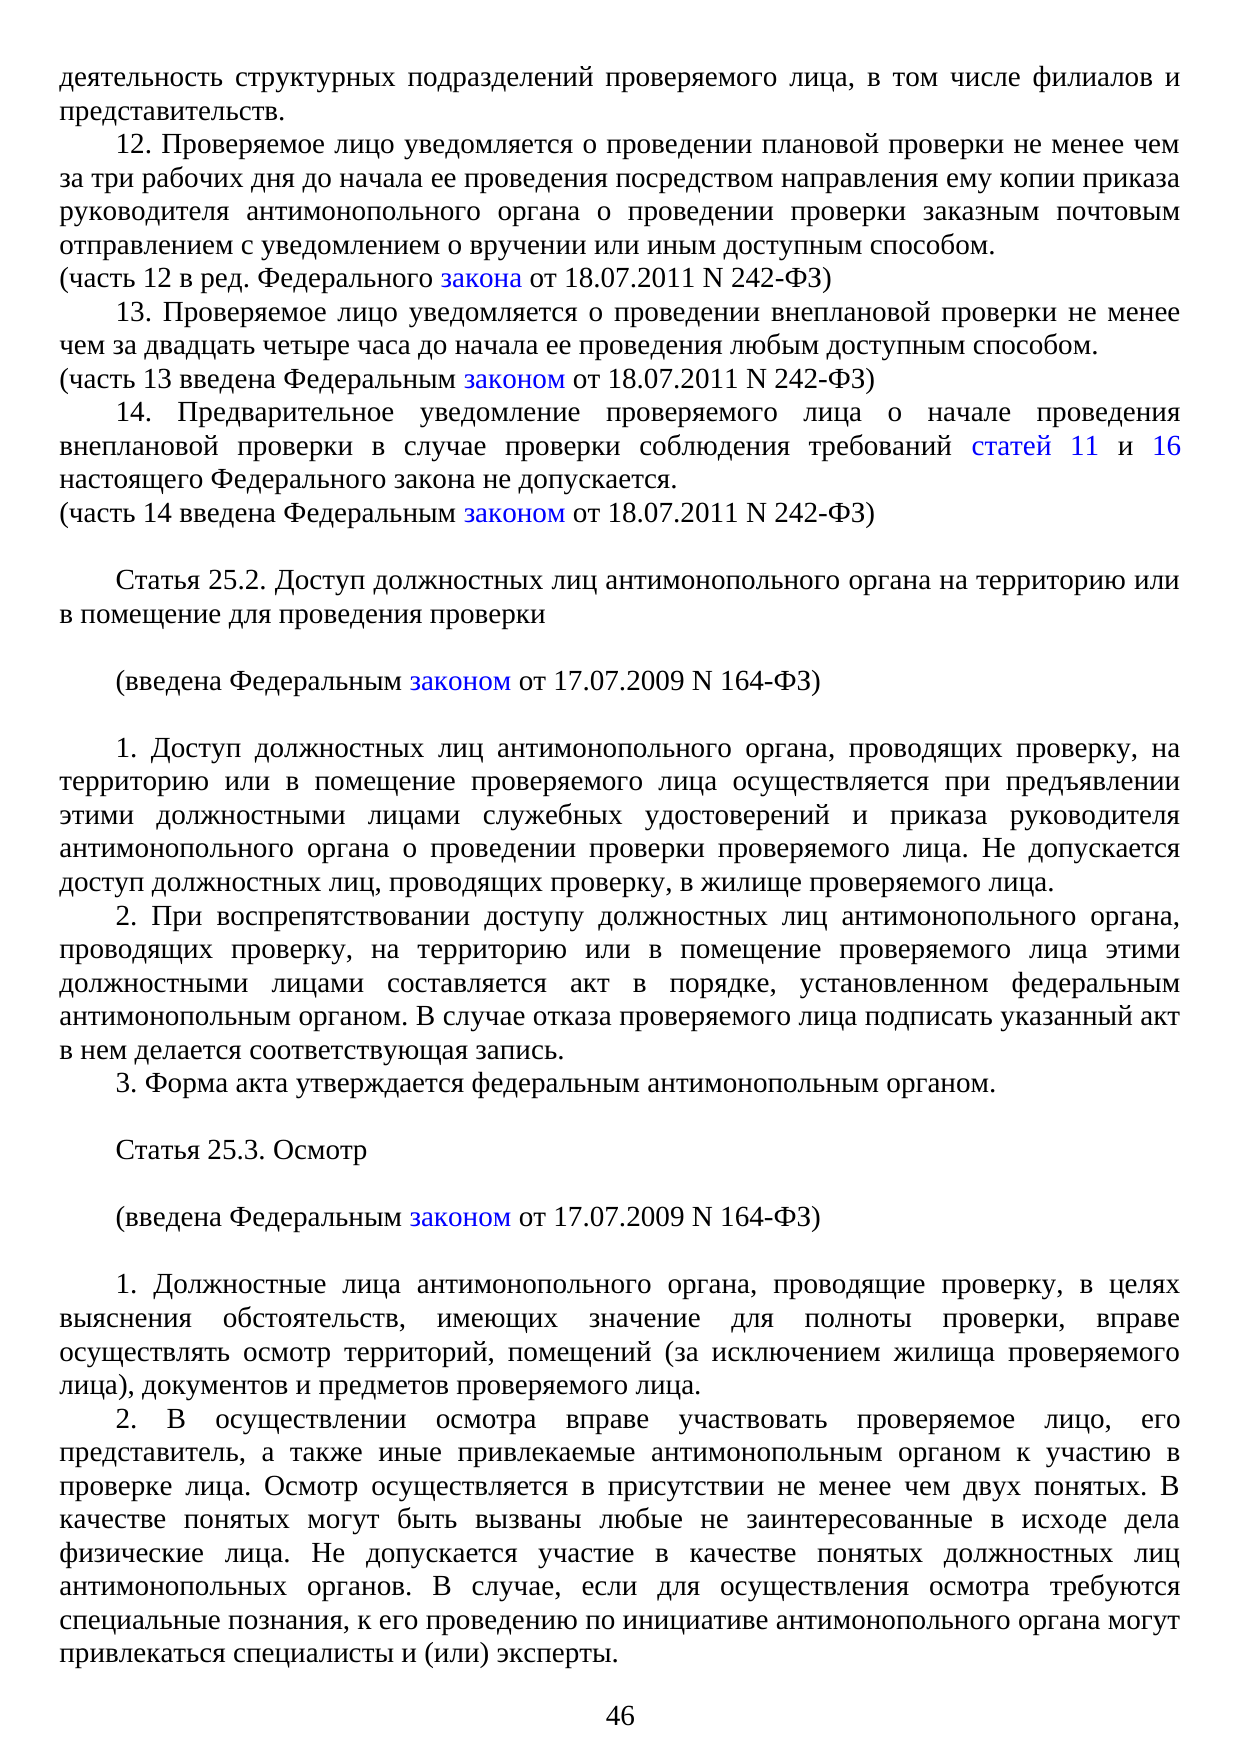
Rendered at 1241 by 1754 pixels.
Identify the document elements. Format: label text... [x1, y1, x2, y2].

text Статья 25.3. Осмотр [59, 1132, 1181, 1166]
text 2. При воспрепятствовании доступу должностных лиц антимонопольного органа, проводящих проверку, на территорию или в помещение проверяемого лица этими должностными лицами составляется акт в порядке, установленном федеральным антимонопольным органом. В случае отказа проверяемого лица подписать указанный акт в нем делается соответствующая запись. [59, 898, 1181, 1065]
text 13. Проверяемое лицо уведомляется о проведении внеплановой проверки не менее чем за двадцать четыре часа до начала ее проведения любым доступным способом. [59, 294, 1181, 361]
text 2. В осуществлении осмотра вправе участвовать проверяемое лицо, его представитель, а также иные привлекаемые антимонопольным органом к участию в проверке лица. Осмотр осуществляется в присутствии не менее чем двух понятых. В качестве понятых могут быть вызваны любые не заинтересованные в исходе дела физические лица. Не допускается участие в качестве понятых должностных лиц антимонопольных органов. В случае, если для осуществления осмотра требуются специальные познания, к его проведению по инициативе антимонопольного органа могут привлекаться специалисты и (или) эксперты. [59, 1401, 1181, 1669]
text 1. Должностные лица антимонопольного органа, проводящие проверку, в целях выяснения обстоятельств, имеющих значение для полноты проверки, вправе осуществлять осмотр территорий, помещений (за исключением жилища проверяемого лица), документов и предметов проверяемого лица. [59, 1267, 1181, 1401]
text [59, 59, 1181, 126]
text (часть 12 в ред. Федерального закона от 18.07.2011 N 242-ФЗ) [59, 260, 1181, 294]
text Статья 25.2. Доступ должностных лиц антимонопольного органа на территорию или в помещение для проведения проверки [59, 562, 1181, 629]
text 14. Предварительное уведомление проверяемого лица о начале проведения внеплановой проверки в случае проверки соблюдения требований статей 11 и 16 настоящего Федерального закона не допускается. [59, 394, 1181, 495]
text (часть 13 введена Федеральным законом от 18.07.2011 N 242-ФЗ) [59, 361, 1181, 394]
text 1. Доступ должностных лиц антимонопольного органа, проводящих проверку, на территорию или в помещение проверяемого лица осуществляется при предъявлении этими должностными лицами служебных удостоверений и приказа руководителя антимонопольного органа о проведении проверки проверяемого лица. Не допускается доступ должностных лиц, проводящих проверку, в жилище проверяемого лица. [59, 730, 1181, 898]
text (часть 14 введена Федеральным законом от 18.07.2011 N 242-ФЗ) [59, 495, 1181, 529]
text (введена Федеральным законом от 17.07.2009 N 164-ФЗ) [59, 663, 1181, 696]
text 3. Форма акта утверждается федеральным антимонопольным органом. [59, 1065, 1181, 1099]
text 12. Проверяемое лицо уведомляется о проведении плановой проверки не менее чем за три рабочих дня до начала ее проведения посредством направления ему копии приказа руководителя антимонопольного органа о проведении проверки заказным почтовым отправлением с уведомлением о вручении или иным доступным способом. [59, 126, 1181, 260]
text (введена Федеральным законом от 17.07.2009 N 164-ФЗ) [59, 1199, 1181, 1233]
